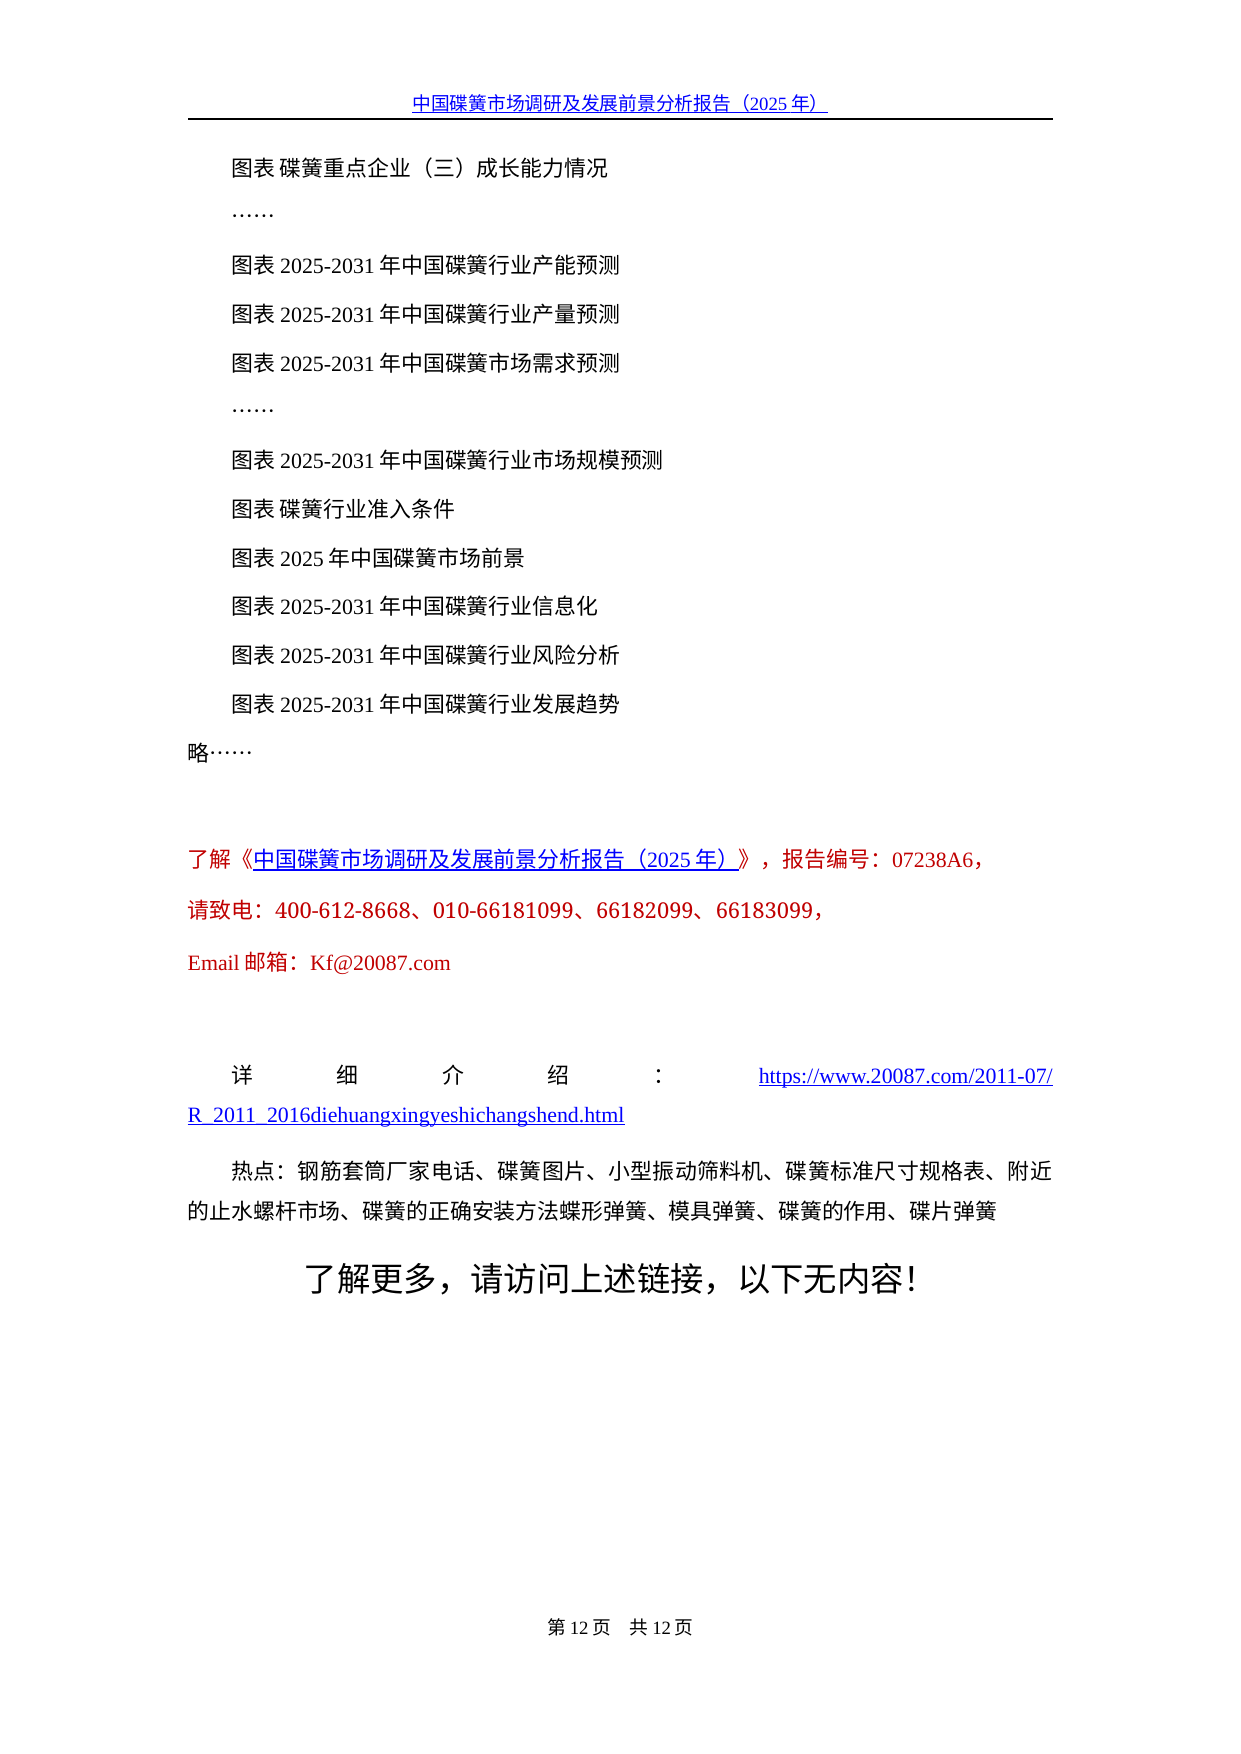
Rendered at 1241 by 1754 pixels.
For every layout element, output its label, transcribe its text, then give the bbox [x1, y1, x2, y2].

title 了解更多，请访问上述链接，以下无内容！ [187, 1244, 1053, 1309]
text 请致电：400-612-8668、010-66181099、66182099、66183099， [187, 893, 1053, 926]
text 了解《中国碟簧市场调研及发展前景分析报告（2025年）》，报告编号：07238A6， [187, 842, 1053, 874]
text 详细介绍：https://www.20087.com/2011-07/R_2011_2016diehuangxingyeshichangshend.html [187, 1058, 1053, 1131]
text 热点：钢筋套筒厂家电话、碟簧图片、小型振动筛料机、碟簧标准尺寸规格表、附近的止水螺杆市场、碟簧的正确安装方法蝶形弹簧、模具弹簧、碟簧的作用、碟片弹簧 [187, 1153, 1053, 1226]
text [187, 150, 1053, 768]
text Email邮箱：Kf@20087.com [187, 945, 1053, 977]
